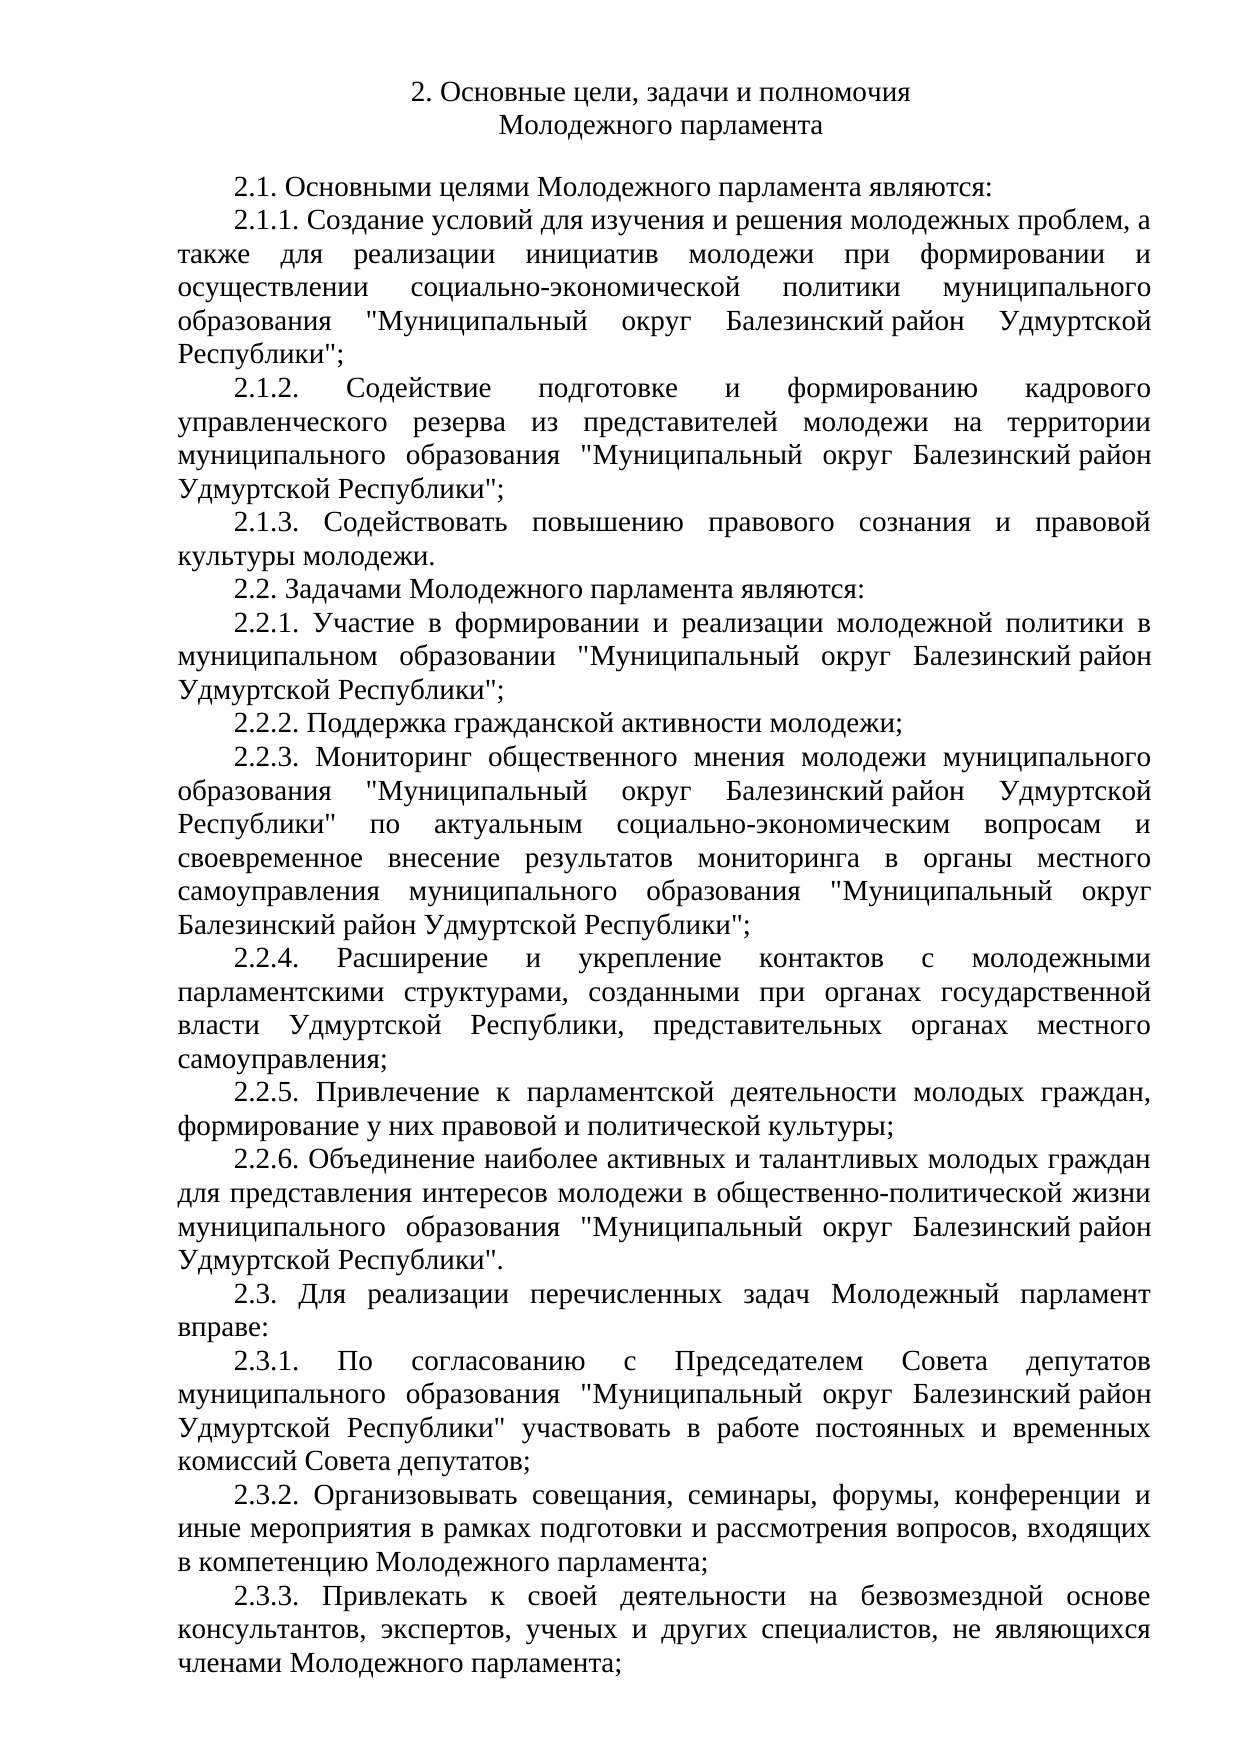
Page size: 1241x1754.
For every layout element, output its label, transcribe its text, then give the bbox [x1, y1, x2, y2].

text 2.2.5. Привлечение к парламентской деятельности молодых граждан, формирование у них правовой и политической культуры; [177, 1074, 1152, 1142]
text 2. Основные цели, задачи и полномочия [177, 74, 1152, 107]
text 2.2.6. Объединение наиболее активных и талантливых молодых граждан для представления интересов молодежи в общественно-политической жизни муниципального образования "Муниципальный округ Балезинский район Удмуртской Республики". [177, 1142, 1152, 1276]
text 2.1.3. Содействовать повышению правового сознания и правовой культуры молодежи. [177, 504, 1152, 571]
text 2.2.3. Мониторинг общественного мнения молодежи муниципального образования "Муниципальный округ Балезинский район Удмуртской Республики" по актуальным социально-экономическим вопросам и своевременное внесение результатов мониторинга в органы местного самоуправления муниципального образования "Муниципальный округ Балезинский район Удмуртской Республики"; [177, 739, 1152, 940]
text 2.3.1. По согласованию с Председателем Совета депутатов муниципального образования "Муниципальный округ Балезинский район Удмуртской Республики" участвовать в работе постоянных и временных комиссий Совета депутатов; [177, 1343, 1152, 1477]
text 2.2.4. Расширение и укрепление контактов с молодежными парламентскими структурами, созданными при органах государственной власти Удмуртской Республики, представительных органах местного самоуправления; [177, 940, 1152, 1074]
text 2.1.1. Создание условий для изучения и решения молодежных проблем, а также для реализации инициатив молодежи при формировании и осуществлении социально-экономической политики муниципального образования "Муниципальный округ Балезинский район Удмуртской Республики"; [177, 202, 1152, 370]
text 2.2.1. Участие в формировании и реализации молодежной политики в муниципальном образовании "Муниципальный округ Балезинский район Удмуртской Республики"; [177, 605, 1152, 706]
text 2.3.3. Привлекать к своей деятельности на безвозмездной основе консультантов, экспертов, ученых и других специалистов, не являющихся членами Молодежного парламента; [177, 1578, 1152, 1678]
text 2.2.2. Поддержка гражданской активности молодежи; [177, 706, 1152, 739]
text 2.2. Задачами Молодежного парламента являются: [177, 571, 1152, 605]
text Молодежного парламента [177, 107, 1152, 141]
text 2.1. Основными целями Молодежного парламента являются: [177, 169, 1152, 202]
text 2.3. Для реализации перечисленных задач Молодежный парламент вправе: [177, 1276, 1152, 1343]
text 2.3.2. Организовывать совещания, семинары, форумы, конференции и иные мероприятия в рамках подготовки и рассмотрения вопросов, входящих в компетенцию Молодежного парламента; [177, 1477, 1152, 1578]
text 2.1.2. Содействие подготовке и формированию кадрового управленческого резерва из представителей молодежи на территории муниципального образования "Муниципальный округ Балезинский район Удмуртской Республики"; [177, 370, 1152, 504]
